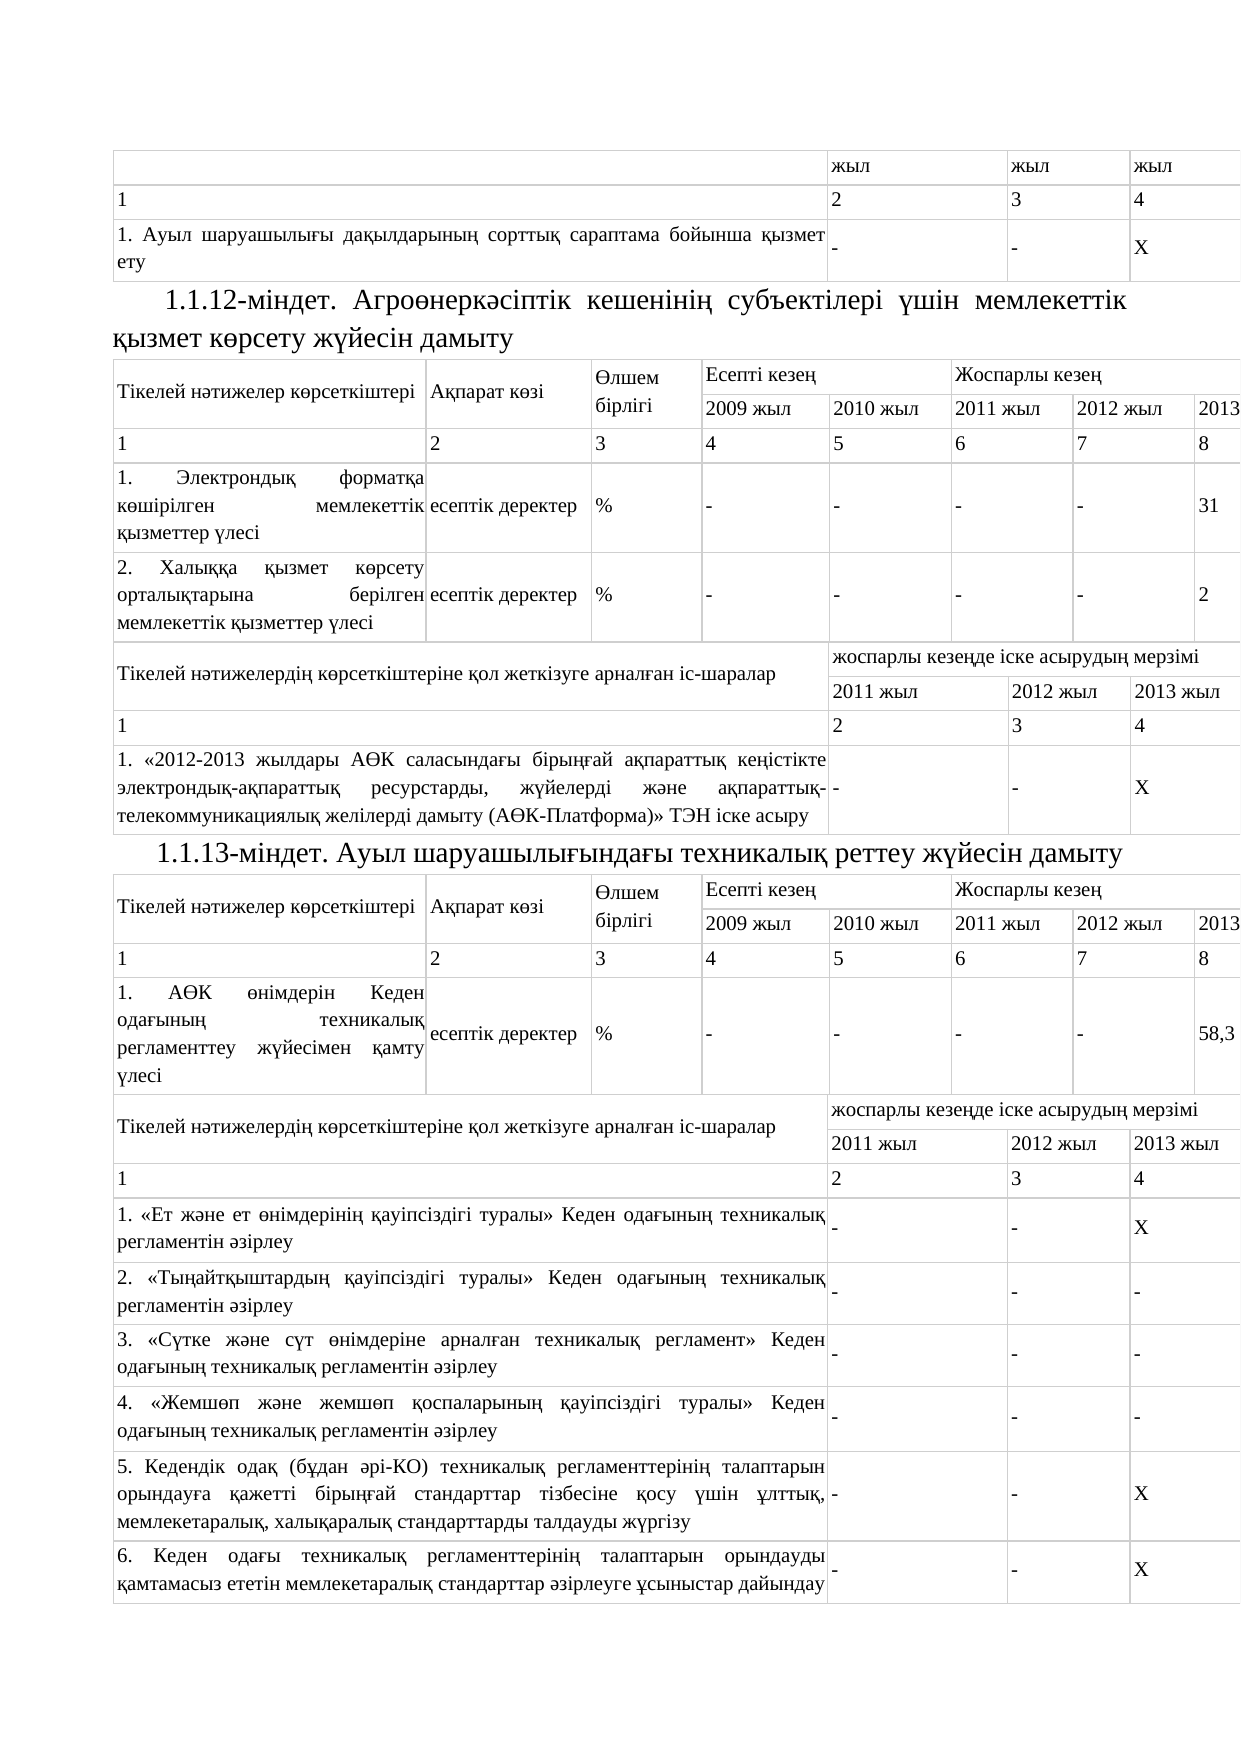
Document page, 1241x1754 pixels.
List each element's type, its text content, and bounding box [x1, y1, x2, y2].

table_cell - [828, 220, 1007, 281]
table_header Есептi кезең [703, 875, 951, 908]
table_cell 6. Кеден одағы техникалық регламенттерінің талаптарын орындауды қамтамасыз ететін мемлекетаралық стандарттар әзірлеуге ұсыныстар дайындау [114, 1542, 827, 1602]
table_cell 2 [828, 1164, 1007, 1197]
table_cell 6 [952, 429, 1072, 462]
table_cell 3 [1008, 1164, 1129, 1197]
table_header Тікелей нәтижелер көрсеткіштері [114, 360, 425, 428]
table_cell - [830, 978, 951, 1094]
table_cell - [830, 464, 951, 552]
table_cell - [830, 553, 951, 641]
table_cell 3 [592, 429, 701, 462]
table_cell есептiк деректер [427, 978, 591, 1094]
table_cell - [828, 1325, 1007, 1386]
table_cell - [1009, 746, 1130, 834]
table_cell 4 [1131, 711, 1240, 744]
table_cell - [828, 1387, 1007, 1451]
table_cell 2 [427, 429, 591, 462]
table_cell 5 [830, 944, 951, 977]
table_cell 2009 жыл [703, 395, 829, 428]
table_cell 2. «Тыңайтқыштардың қауіпсіздігі туралы» Кеден одағының техникалық регламентін әзірлеу [114, 1263, 827, 1324]
table_cell есептiк деректер [427, 464, 591, 552]
table_header Тікелей нәтижелер көрсеткіштері [114, 875, 425, 943]
table_cell Х [1131, 220, 1240, 281]
table_header Жоспарлы кезең [952, 360, 1240, 393]
table_cell 4. «Жемшөп және жемшөп қоспаларының қауіпсіздігі туралы» Кеден одағының техникалық регламентін әзірлеу [114, 1387, 827, 1451]
table_cell 58,3 [1195, 978, 1240, 1094]
table_cell 3 [1009, 711, 1130, 744]
table_cell - [1131, 1263, 1240, 1324]
table_cell 4 [703, 944, 829, 977]
table_cell 7 [1074, 429, 1194, 462]
table_cell 4 [1131, 186, 1240, 219]
table_header Жоспарлы кезең [952, 875, 1240, 908]
table_cell 2011 жыл [829, 677, 1008, 710]
table_header Өлшем бiрлiгi [592, 360, 701, 428]
table_cell 2 [829, 711, 1008, 744]
table_cell - [828, 1199, 1007, 1262]
table_header Тiкелей нәтижелердiң көрсеткiштерiне қол жеткiзуге арналған iс-шаралар [114, 1095, 827, 1163]
table_cell 1. «Ет және ет өнімдерінің қауіпсіздігі туралы» Кеден одағының техникалық регламентін әзірлеу [114, 1199, 827, 1262]
table_cell 1. Электрондық форматқа көшірілген мемлекеттік қызметтер үлесі [114, 464, 425, 552]
table_cell % [592, 978, 701, 1094]
table_cell - [703, 978, 829, 1094]
table_cell - [952, 464, 1072, 552]
table_cell 3 [1008, 186, 1129, 219]
table_cell 2011 жыл [952, 910, 1072, 943]
table_cell 1 [114, 186, 827, 219]
table_cell - [828, 1542, 1007, 1602]
table_cell 5 [830, 429, 951, 462]
table_cell 1. АӨК өнімдерін Кеден одағының техникалық регламенттеу жүйесімен қамту үлесі [114, 978, 425, 1094]
table_cell 1. «2012-2013 жылдары АӨК саласындағы бірыңғай ақпараттық кеңістікте электрондық-ақпараттық ресурстарды, жүйелерді және ақпараттық-телекоммуникациялық желілерді дамыту (АӨК-Платформа)» ТЭН іске асыру [114, 746, 828, 834]
table_cell - [1008, 1542, 1129, 1602]
table_cell 2012 жыл [1074, 395, 1194, 428]
table_header Есептi кезең [703, 360, 951, 393]
table_cell Х [1131, 1199, 1240, 1262]
table_cell - [828, 1263, 1007, 1324]
table_cell 2 [828, 186, 1007, 219]
text 1.1.12-міндет. Агроөнеркәсіптік кешенінің субъектілері үшін мемлекеттік қызмет көрсету жүйесін дамыту [112, 282, 1128, 354]
table_header Ақпарат көзi [427, 875, 591, 943]
table_header жоспарлы кезеңде iске асырудың мерзiмi [828, 1095, 1240, 1128]
table_cell есептiк деректер [427, 553, 591, 641]
table_cell 2012 жыл [1074, 910, 1194, 943]
table_cell 1 [114, 944, 425, 977]
table_cell 8 [1195, 944, 1240, 977]
table_cell Х [1131, 746, 1240, 834]
table_cell 2012 жыл [1009, 677, 1130, 710]
table_header Тiкелей нәтижелердiң көрсеткiштерiне қол жеткiзуге арналған iс-шаралар [114, 643, 828, 710]
table_cell - [1131, 1387, 1240, 1451]
table_cell - [952, 553, 1072, 641]
table_cell - [1008, 1325, 1129, 1386]
table_cell - [1008, 1387, 1129, 1451]
table_cell 3. «Сүтке және сүт өнімдеріне арналған техникалық регламент» Кеден одағының техникалық регламентін әзірлеу [114, 1325, 827, 1386]
table_cell 7 [1074, 944, 1194, 977]
table_cell 5. Кедендік одақ (бұдан әрі-КО) техникалық регламенттерінің талаптарын орындауға қажетті бірыңғай стандарттар тізбесіне қосу үшін ұлттық, мемлекетаралық, халықаралық стандарттарды талдауды жүргізу [114, 1452, 827, 1540]
table_cell 2013 жыл [1195, 910, 1240, 943]
table_cell 2013 жыл [1131, 677, 1240, 710]
table_cell 1. Ауыл шаруашылығы дақылдарының сорттық сараптама бойынша қызмет ету [114, 220, 827, 281]
table_cell - [703, 553, 829, 641]
text 1.1.13-міндет. Ауыл шаруашылығындағы техникалық реттеу жүйесін дамыту [112, 835, 1128, 869]
table_cell 3 [592, 944, 701, 977]
table_cell 2 [1195, 553, 1240, 641]
table_cell 2012 жыл [1008, 1130, 1129, 1163]
table_cell % [592, 464, 701, 552]
table_cell 6 [952, 944, 1072, 977]
table_cell 1 [114, 1164, 827, 1197]
table_cell 2010 жыл [830, 910, 951, 943]
table_cell - [1131, 1325, 1240, 1386]
table_cell - [1008, 1263, 1129, 1324]
table_cell - [1074, 553, 1194, 641]
table_cell - [1008, 1199, 1129, 1262]
table_cell - [828, 1452, 1007, 1540]
table_cell 2013 жыл [1195, 395, 1240, 428]
table_cell 2011 жыл [828, 151, 1007, 184]
table_cell - [703, 464, 829, 552]
table_cell 2011 жыл [952, 395, 1072, 428]
table_cell - [1008, 1452, 1129, 1540]
table_cell - [1008, 220, 1129, 281]
table_cell 1 [114, 429, 425, 462]
table_cell % [592, 553, 701, 641]
table_cell - [1074, 464, 1194, 552]
table_cell 4 [1131, 1164, 1240, 1197]
table_header Ақпарат көзi [427, 360, 591, 428]
table_cell Х [1131, 1452, 1240, 1540]
table_cell Х [1131, 1542, 1240, 1602]
table_cell 2013 жыл [1131, 1130, 1240, 1163]
table_cell 31 [1195, 464, 1240, 552]
table_header Өлшем бiрлiгi [592, 875, 701, 943]
table_cell - [952, 978, 1072, 1094]
table_cell 2012 жыл [1008, 151, 1129, 184]
table_cell 2. Халыққа қызмет көрсету орталықтарына берілген мемлекеттік қызметтер үлесі [114, 553, 425, 641]
table_cell 4 [703, 429, 829, 462]
table_cell 8 [1195, 429, 1240, 462]
table_cell 2010 жыл [830, 395, 951, 428]
table_cell 2013 жыл [1131, 151, 1240, 184]
table_cell - [829, 746, 1008, 834]
table_cell - [1074, 978, 1194, 1094]
table_cell 2 [427, 944, 591, 977]
table_cell 2009 жыл [703, 910, 829, 943]
table_cell 1 [114, 711, 828, 744]
table_header жоспарлы кезеңде iске асырудың мерзiмi [829, 643, 1240, 676]
table_cell 2011 жыл [828, 1130, 1007, 1163]
